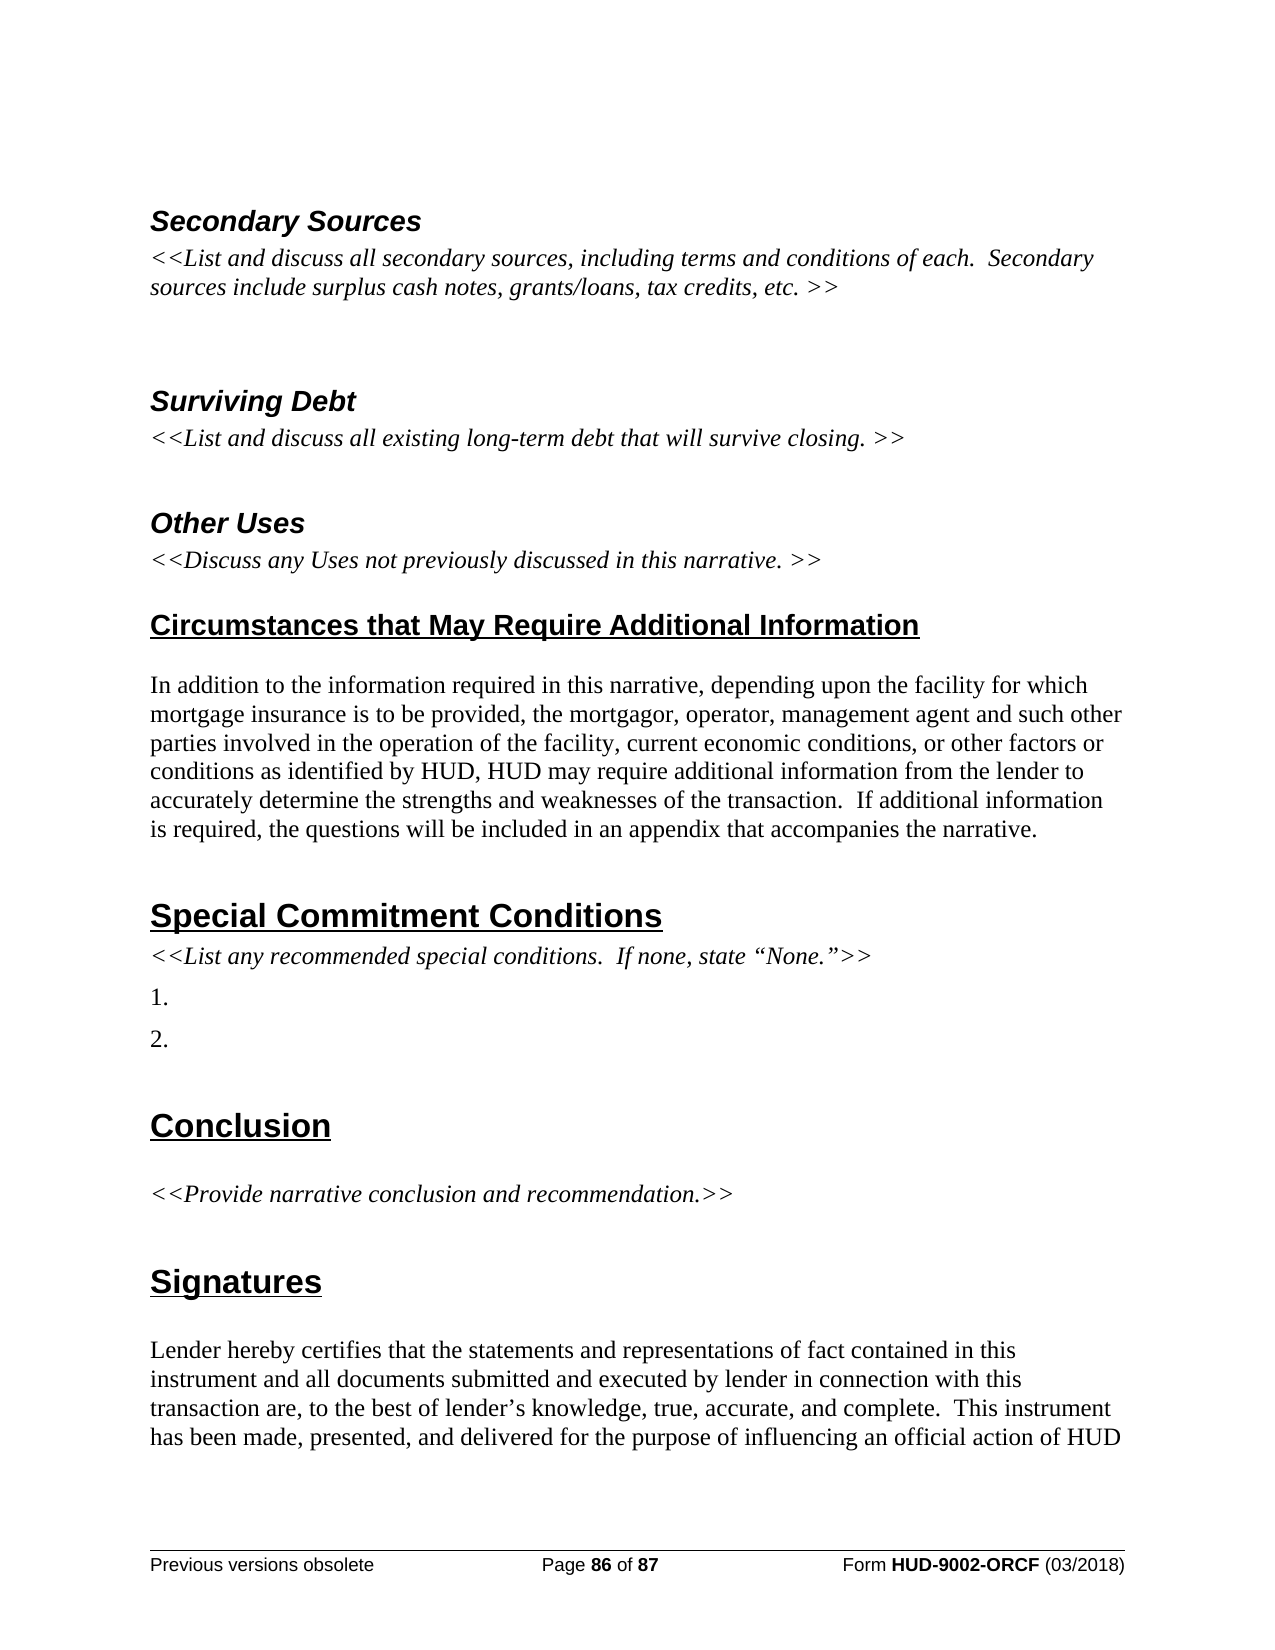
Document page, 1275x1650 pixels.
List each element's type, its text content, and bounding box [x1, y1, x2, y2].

subtitle Circumstances that May Require Additional Information [150, 608, 1125, 641]
text <<List and discuss all secondary sources, including terms and conditions of each. Secondary sources include surplus cash notes, grants/loans, tax credits, etc. >> [150, 243, 1125, 301]
subtitle Signatures [150, 1262, 1125, 1301]
subtitle Special Commitment Conditions [150, 896, 1125, 935]
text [150, 1336, 1125, 1451]
text <<Provide narrative conclusion and recommendation.>> [150, 1179, 1125, 1208]
subtitle Secondary Sources [150, 204, 1125, 237]
subtitle Conclusion [150, 1106, 1125, 1144]
text <<List and discuss all existing long-term debt that will survive closing. >> [150, 423, 1125, 452]
text <<Discuss any Uses not previously discussed in this narrative. >> [150, 546, 1125, 574]
subtitle Other Uses [150, 506, 1125, 539]
text <<List any recommended special conditions. If none, state “None.”>> [150, 941, 1125, 970]
subtitle Surviving Debt [150, 383, 1125, 417]
text In addition to the information required in this narrative, depending upon the facility for which mortgage insurance is to be provided, the mortgagor, operator, management agent and such other parties involved in the operation of the facility, current economic conditions, or other factors or conditions as identified by HUD, HUD may require additional information from the lender to accurately determine the strengths and weaknesses of the transaction. If additional information is required, the questions will be included in an appendix that accompanies the narrative. [150, 670, 1125, 843]
